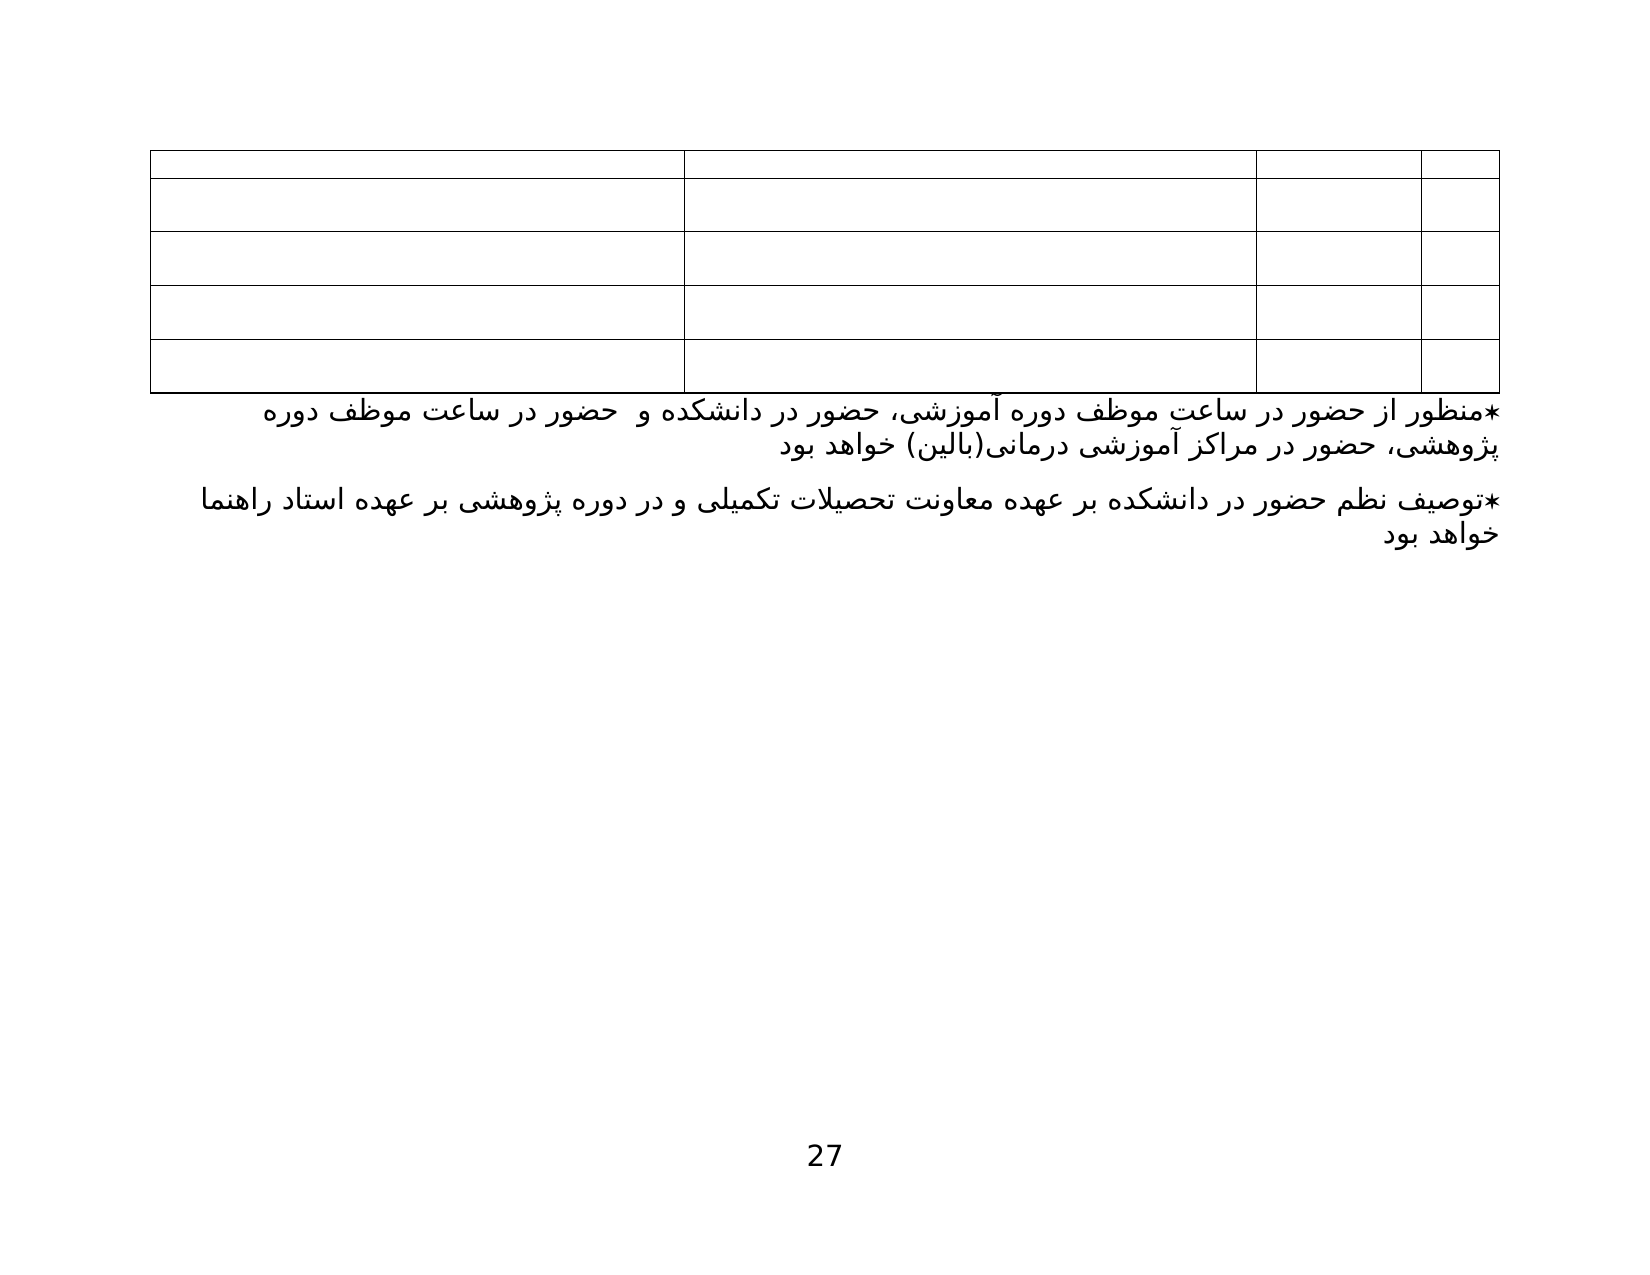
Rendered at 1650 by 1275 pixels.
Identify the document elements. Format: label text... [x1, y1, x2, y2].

table_cell [151, 340, 684, 392]
table_cell [151, 151, 684, 177]
table_cell [1422, 286, 1499, 339]
table_cell [151, 232, 684, 285]
table_cell [685, 151, 1256, 177]
table_cell [1257, 179, 1421, 231]
table_cell [685, 232, 1256, 285]
table_cell [1257, 286, 1421, 339]
table_cell [151, 179, 684, 231]
text توصیف نظم حضور در دانشکده بر عهده معاونت تحصیلات تکمیلی و در دوره پژوهشی بر عهده استاد راهنما خواهد بود [150, 482, 1500, 550]
table_cell [1422, 232, 1499, 285]
table_cell [1422, 340, 1499, 392]
table_cell [1422, 179, 1499, 231]
table_cell [1257, 340, 1421, 392]
table_cell [1257, 232, 1421, 285]
table_cell [1422, 151, 1499, 177]
text منظور از حضور در ساعت موظف دوره آموزشی، حضور در دانشکده و حضور در ساعت موظف دوره پژوهشی، حضور در مراکز آموزشی درمانی(بالین) خواهد بود [150, 394, 1500, 461]
table_cell [685, 179, 1256, 231]
table_cell [1257, 151, 1421, 177]
table_cell [685, 286, 1256, 339]
table_cell [151, 286, 684, 339]
table_cell [685, 340, 1256, 392]
